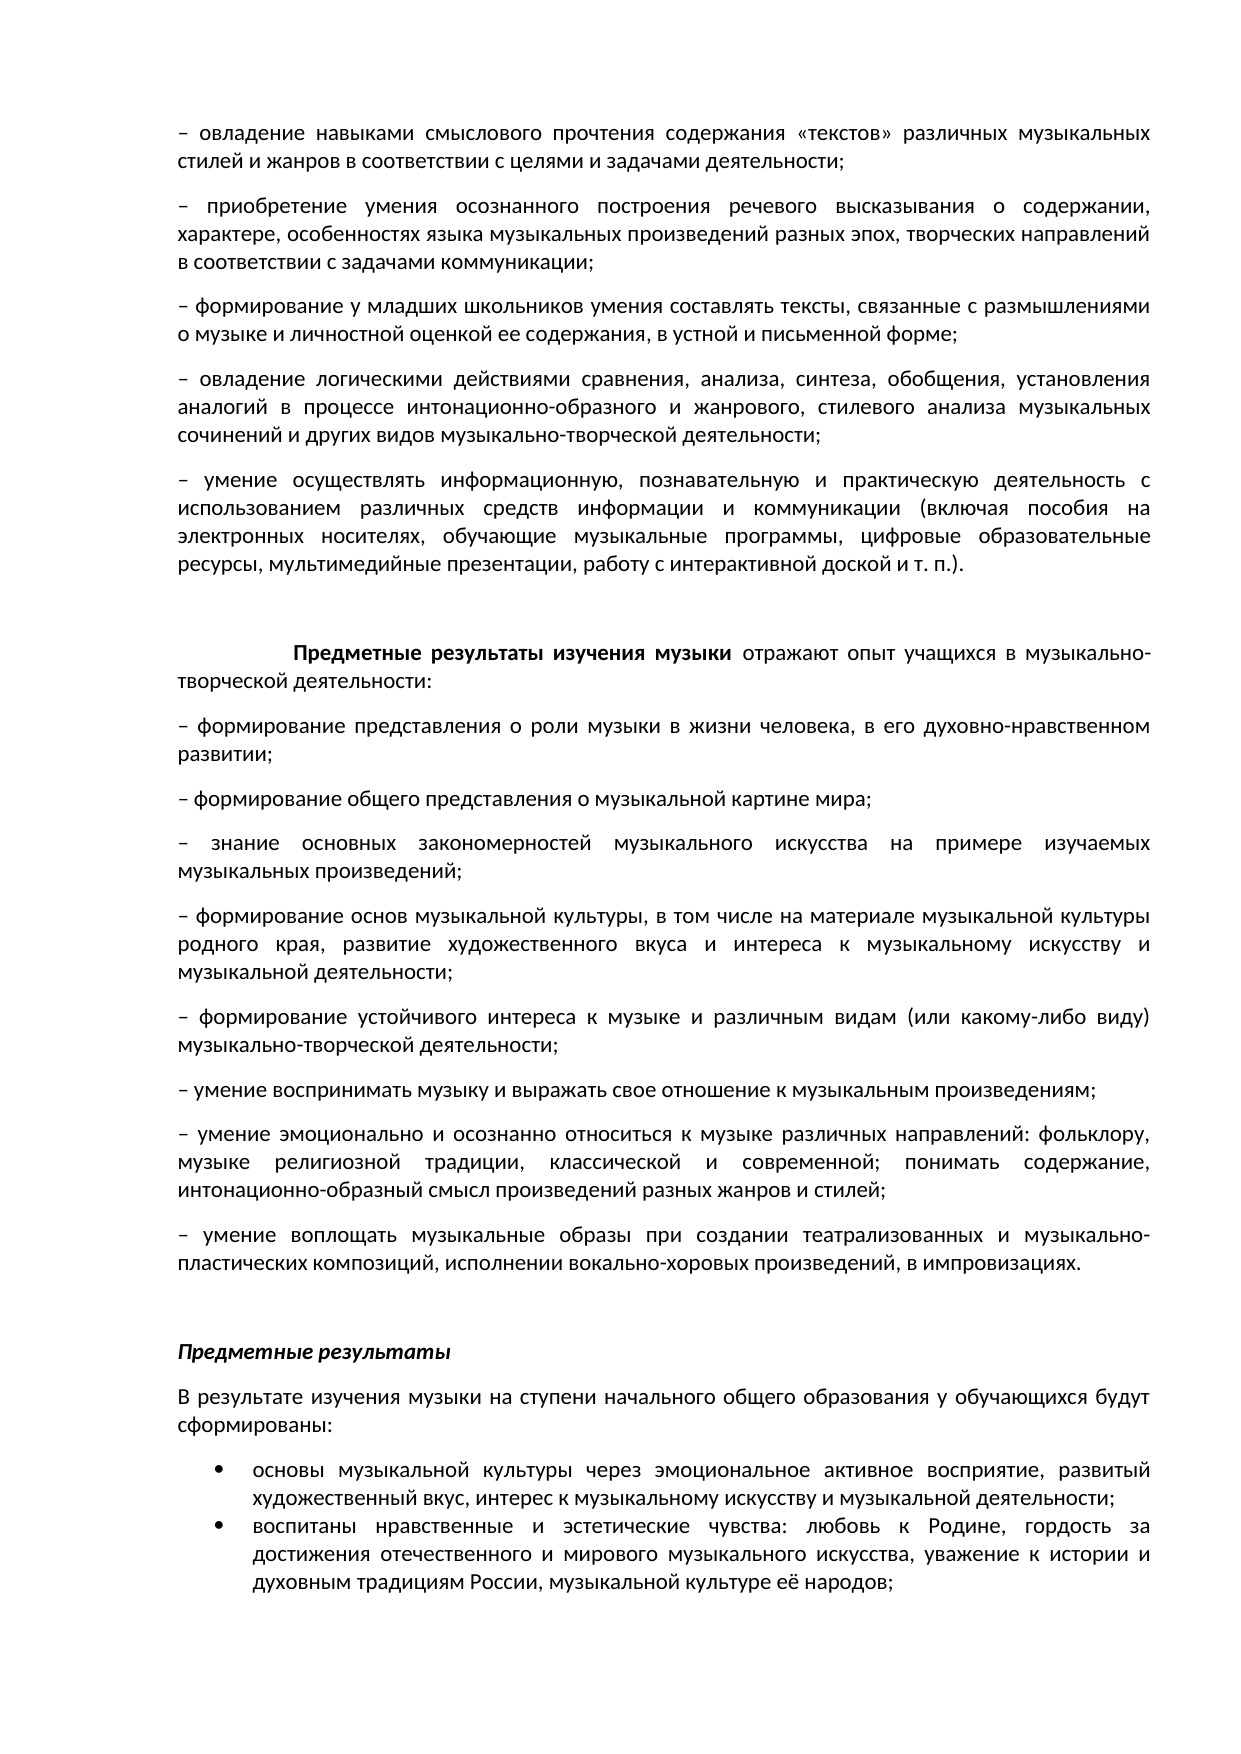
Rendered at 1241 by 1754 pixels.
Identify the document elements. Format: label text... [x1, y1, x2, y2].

text – овладение навыками смыслового прочтения содержания «текстов» различных музыкальных стилей и жанров в соответствии с целями и задачами деятельности; [177, 118, 1152, 174]
text Предметные результаты [177, 1337, 1152, 1366]
text – умение воспринимать музыку и выражать свое отношение к музыкальным произведениям; [177, 1075, 1152, 1103]
text – овладение логическими действиями сравнения, анализа, синтеза, обобщения, установления аналогий в процессе интонационно-образного и жанрового, стилевого анализа музыкальных сочинений и других видов музыкально-творческой деятельности; [177, 364, 1152, 448]
text – умение эмоционально и осознанно относиться к музыке различных направлений: фольклору, музыке религиозной традиции, классической и современной; понимать содержание, интонационно-образный смысл произведений разных жанров и стилей; [177, 1119, 1152, 1203]
list воспитаны нравственные и эстетические чувства: любовь к Родине, гордость за достижения отечественного и мирового музыкального искусства, уважение к истории и духовным традициям России, музыкальной культуре её народов; [215, 1511, 1152, 1595]
text – формирование представления о роли музыки в жизни человека, в его духовно-нравственном развитии; [177, 711, 1152, 767]
text – формирование у младших школьников умения составлять тексты, связанные с размышлениями о музыке и личностной оценкой ее содержания, в устной и письменной форме; [177, 292, 1152, 348]
text – формирование основ музыкальной культуры, в том числе на материале музыкальной культуры родного края, развитие художественного вкуса и интереса к музыкальному искусству и музыкальной деятельности; [177, 901, 1152, 985]
text – формирование общего представления о музыкальной картине мира; [177, 784, 1152, 812]
text В результате изучения музыки на ступени начального общего образования у обучающихся будут сформированы: [177, 1382, 1152, 1438]
text – умение осуществлять информационную, познавательную и практическую деятельность с использованием различных средств информации и коммуникации (включая пособия на электронных носителях, обучающие музыкальные программы, цифровые образовательные ресурсы, мультимедийные презентации, работу с интерактивной доской и т. п.). [177, 465, 1152, 577]
text Предметные результаты изучения музыки отражают опыт учащихся в музыкально-творческой деятельности: [177, 638, 1152, 694]
list основы музыкальной культуры через эмоциональное активное восприятие, развитый художественный вкус, интерес к музыкальному искусству и музыкальной деятельности; [215, 1455, 1152, 1511]
text – знание основных закономерностей музыкального искусства на примере изучаемых музыкальных произведений; [177, 828, 1152, 884]
text – умение воплощать музыкальные образы при создании театрализованных и музыкально-пластических композиций, исполнении вокально-хоровых произведений, в импровизациях. [177, 1220, 1152, 1276]
text – приобретение умения осознанного построения речевого высказывания о содержании, характере, особенностях языка музыкальных произведений разных эпох, творческих направлений в соответствии с задачами коммуникации; [177, 191, 1152, 275]
text – формирование устойчивого интереса к музыке и различным видам (или какому-либо виду) музыкально-творческой деятельности; [177, 1002, 1152, 1058]
